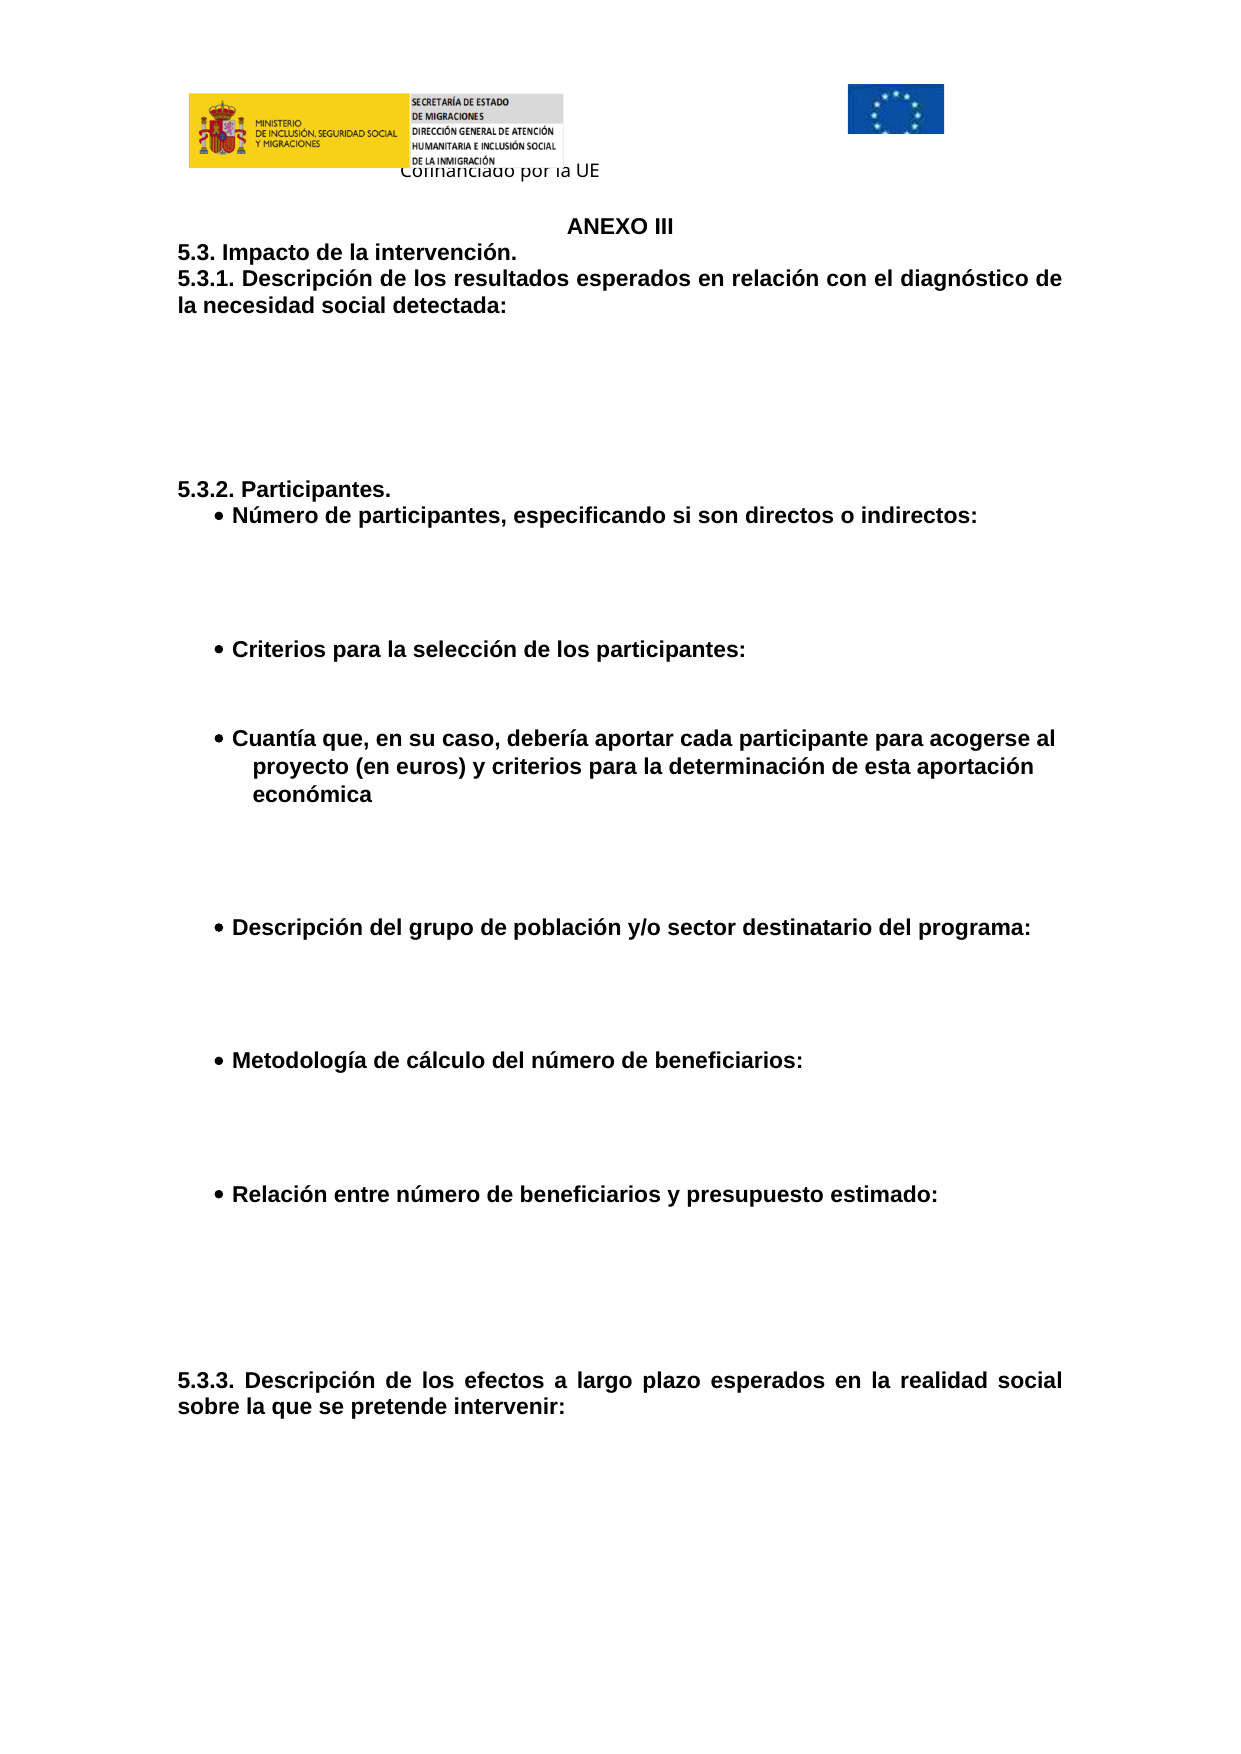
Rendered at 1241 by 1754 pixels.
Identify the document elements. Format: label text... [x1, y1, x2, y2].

picture [847, 84, 945, 134]
list Metodología de cálculo del número de beneficiarios: [215, 1047, 1063, 1074]
list Número de participantes, especificando si son directos o indirectos: [215, 502, 1063, 529]
picture [188, 92, 564, 168]
list Relación entre número de beneficiarios y presupuesto estimado: [215, 1181, 1063, 1207]
text 5.3.2. Participantes. [177, 476, 1063, 502]
list Descripción del grupo de población y/o sector destinatario del programa: [215, 914, 1063, 941]
text 5.3. Impacto de la intervención. [177, 239, 1063, 265]
text 5.3.3. Descripción de los efectos a largo plazo esperados en la realidad social sobre la que se pretende intervenir: [177, 1367, 1063, 1419]
text 5.3.1. Descripción de los resultados esperados en relación con el diagnóstico de la necesidad social detectada: [177, 265, 1063, 318]
list Criterios para la selección de los participantes: [215, 636, 1063, 662]
list Cuantía que, en su caso, debería aportar cada participante para acogerse al proyecto (en euros) y criterios para la determinación de esta aportación económica [215, 725, 1063, 807]
